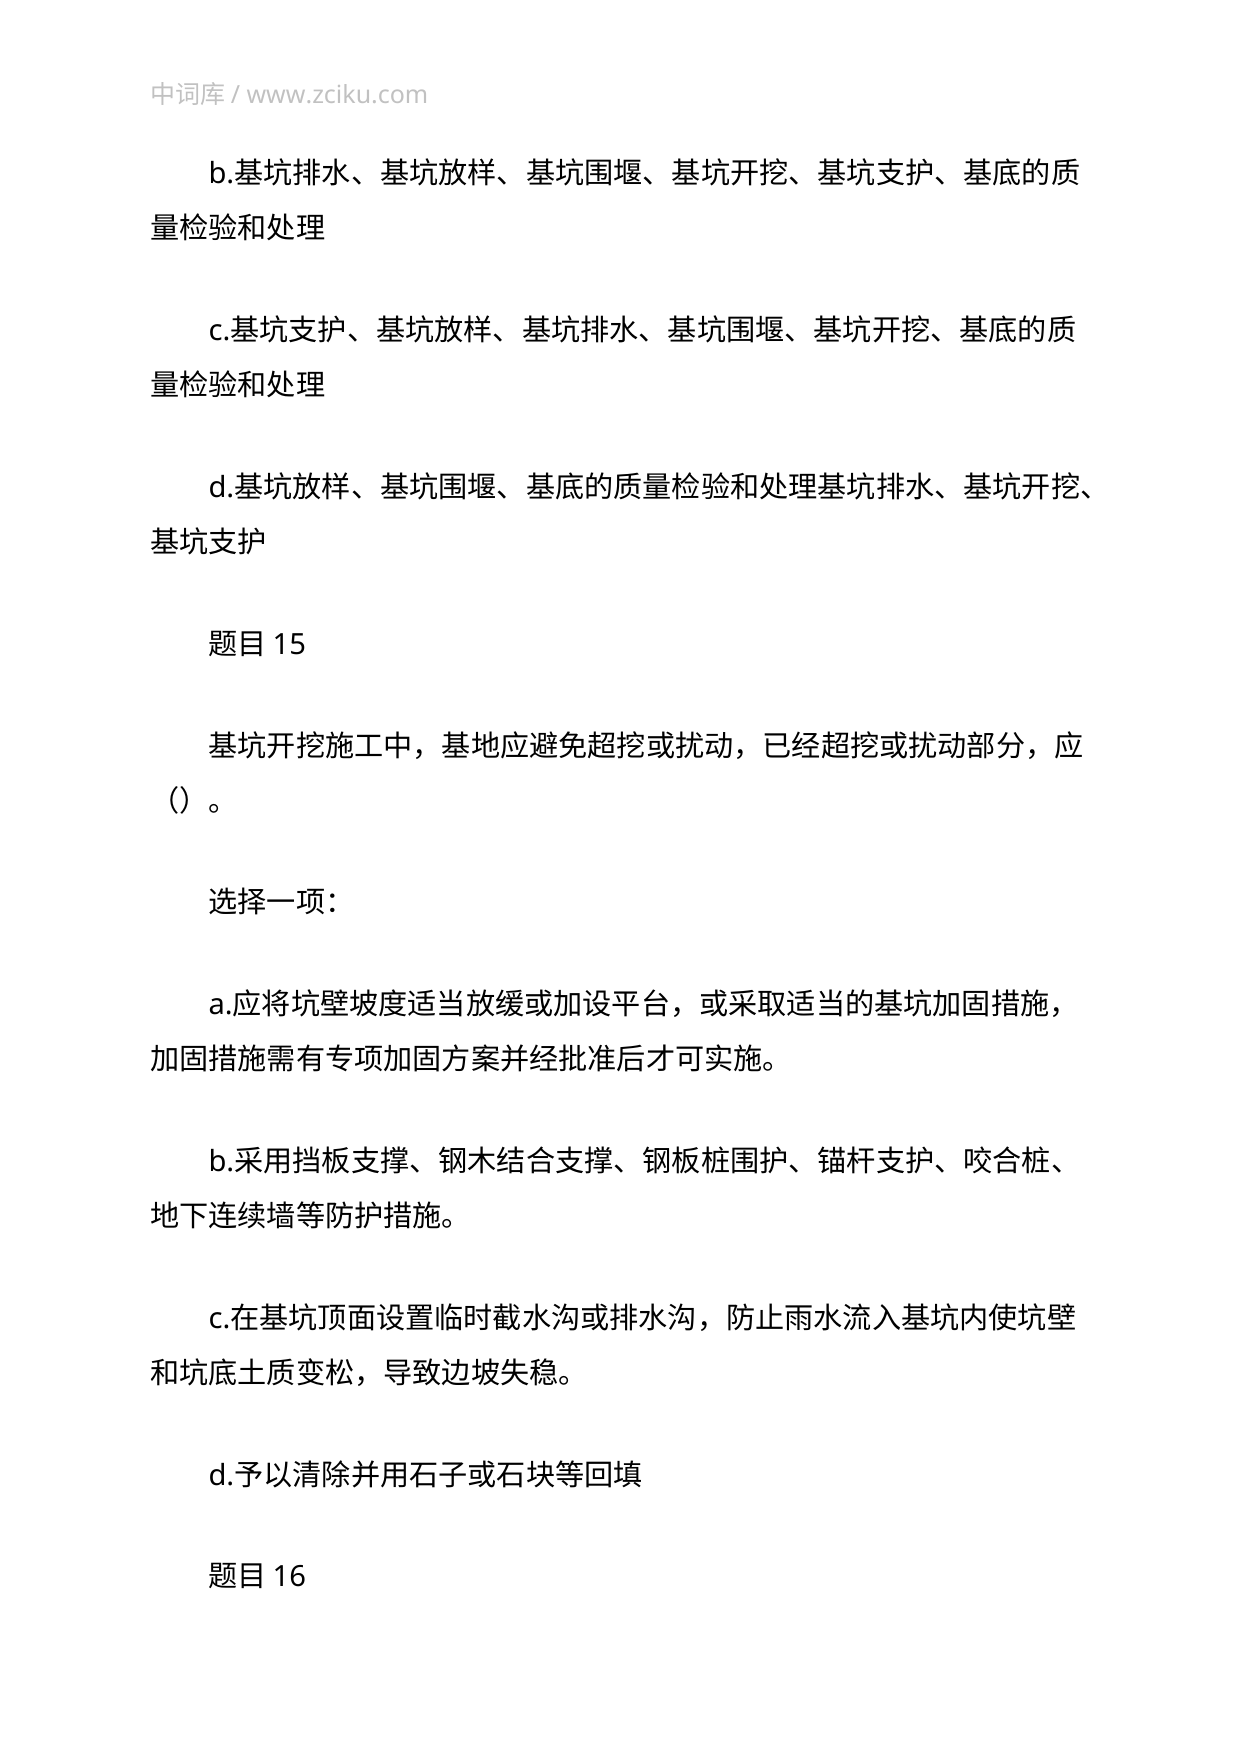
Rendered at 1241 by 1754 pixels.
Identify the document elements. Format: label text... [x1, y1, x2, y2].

text c.在基坑顶面设置临时截水沟或排水沟，防止雨水流入基坑内使坑壁和坑底土质变松，导致边坡失稳。 [150, 1294, 1090, 1392]
text d.基坑放样、基坑围堰、基底的质量检验和处理基坑排水、基坑开挖、基坑支护 [150, 463, 1090, 561]
text 题目15 [150, 620, 1090, 663]
text 题目16 [150, 1553, 1090, 1595]
text b.采用挡板支撑、钢木结合支撑、钢板桩围护、锚杆支护、咬合桩、地下连续墙等防护措施。 [150, 1137, 1090, 1235]
text c.基坑支护、基坑放样、基坑排水、基坑围堰、基坑开挖、基底的质量检验和处理 [150, 307, 1090, 404]
text b.基坑排水、基坑放样、基坑围堰、基坑开挖、基坑支护、基底的质量检验和处理 [150, 150, 1090, 247]
text 基坑开挖施工中，基地应避免超挖或扰动，已经超挖或扰动部分，应（）。 [150, 722, 1090, 819]
text 选择一项： [150, 879, 1090, 921]
text a.应将坑壁坡度适当放缓或加设平台，或采取适当的基坑加固措施，加固措施需有专项加固方案并经批准后才可实施。 [150, 981, 1090, 1078]
text d.予以清除并用石子或石块等回填 [150, 1451, 1090, 1493]
